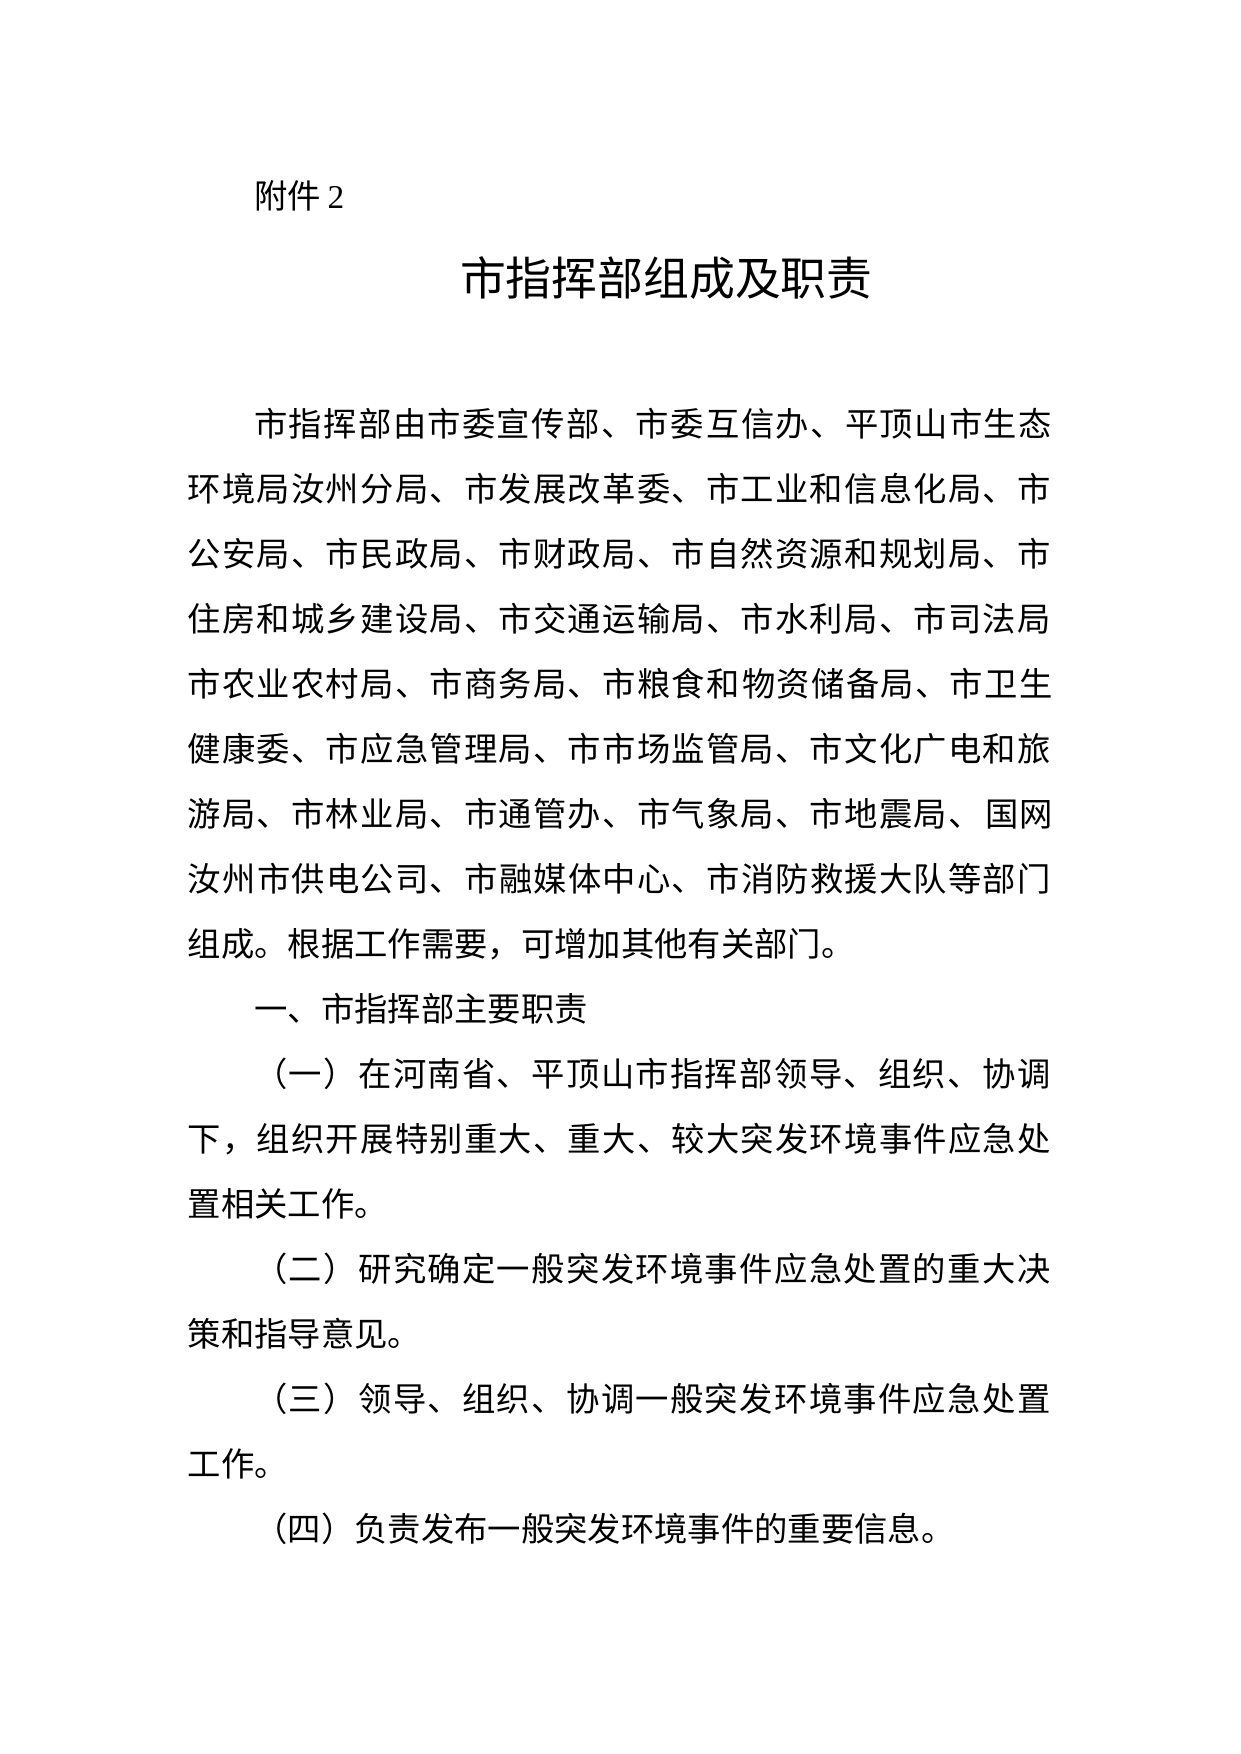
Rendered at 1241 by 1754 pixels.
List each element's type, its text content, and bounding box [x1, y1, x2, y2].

text 市指挥部由市委宣传部、市委互信办、平顶山市生态环境局汝州分局、市发展改革委、市工业和信息化局、市公安局、市民政局、市财政局、市自然资源和规划局、市住房和城乡建设局、市交通运输局、市水利局、市司法局、市农业农村局、市商务局、市粮食和物资储备局、市卫生健康委、市应急管理局、市市场监管局、市文化广电和旅游局、市林业局、市通管办、市气象局、市地震局、国网汝州市供电公司、市融媒体中心、市消防救援大队等部门组成。根据工作需要，可增加其他有关部门。 [187, 389, 1053, 974]
text 一、市指挥部主要职责 [187, 974, 1053, 1039]
text （四）负责发布一般突发环境事件的重要信息。 [187, 1494, 1053, 1559]
text （三）领导、组织、协调一般突发环境事件应急处置工作。 [187, 1364, 1053, 1494]
text （一）在河南省、平顶山市指挥部领导、组织、协调下，组织开展特别重大、重大、较大突发环境事件应急处置相关工作。 [187, 1039, 1053, 1234]
text 附件2 [187, 162, 1053, 227]
text 市指挥部组成及职责 [187, 227, 1053, 324]
text （二）研究确定一般突发环境事件应急处置的重大决策和指导意见。 [187, 1234, 1053, 1364]
